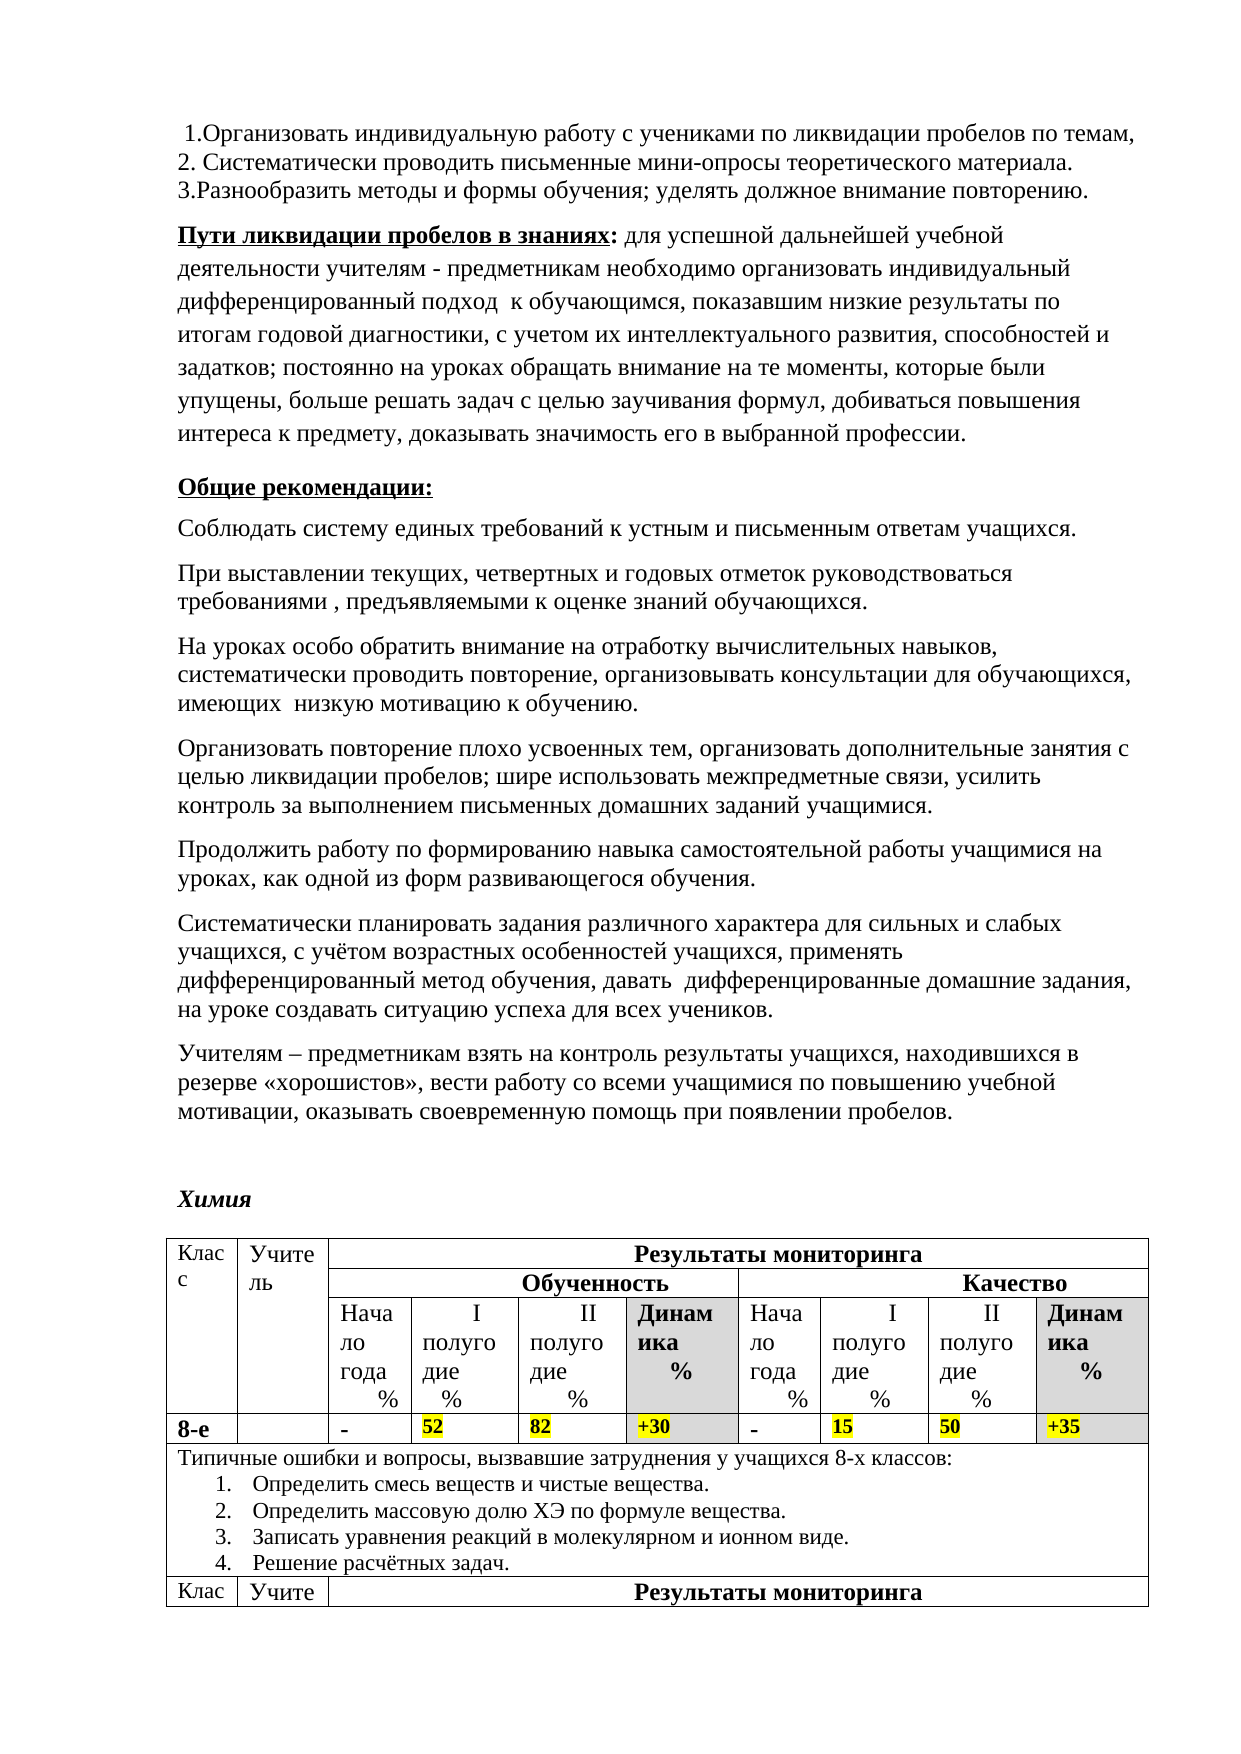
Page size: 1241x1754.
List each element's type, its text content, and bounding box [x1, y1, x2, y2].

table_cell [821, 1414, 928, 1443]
text 1.Организовать индивидуальную работу с учениками по ликвидации пробелов по темам, [177, 118, 1137, 147]
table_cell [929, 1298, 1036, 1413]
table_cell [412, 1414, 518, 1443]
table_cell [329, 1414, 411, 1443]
text Общие рекомендации: [177, 472, 1137, 501]
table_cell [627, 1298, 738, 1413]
text Учителям – предметникам взять на контроль результаты учащихся, находившихся в резерве «хорошистов», вести работу со всеми учащимися по повышению учебной мотивации, оказывать своевременную помощь при появлении пробелов. [177, 1038, 1137, 1124]
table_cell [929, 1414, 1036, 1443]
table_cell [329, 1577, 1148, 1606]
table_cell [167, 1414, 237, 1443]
text Систематически планировать задания различного характера для сильных и слабых учащихся, с учётом возрастных особенностей учащихся, применять дифференцированный метод обучения, давать дифференцированные домашние задания, на уроке создавать ситуацию успеха для всех учеников. [177, 908, 1137, 1023]
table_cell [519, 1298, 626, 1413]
text Организовать повторение плохо усвоенных тем, организовать дополнительные занятия с целью ликвидации пробелов; шире использовать межпредметные связи, усилить контроль за выполнением письменных домашних заданий учащимися. [177, 733, 1137, 819]
text Продолжить работу по формированию навыка самостоятельной работы учащимися на уроках, как одной из форм развивающегося обучения. [177, 834, 1137, 892]
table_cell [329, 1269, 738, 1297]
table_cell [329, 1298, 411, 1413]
text На уроках особо обратить внимание на отработку вычислительных навыков, систематически проводить повторение, организовывать консультации для обучающихся, имеющих низкую мотивацию к обучению. [177, 631, 1137, 717]
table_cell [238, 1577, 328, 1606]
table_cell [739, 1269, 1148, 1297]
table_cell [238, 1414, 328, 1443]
text При выставлении текущих, четвертных и годовых отметок руководствоваться требованиями , предъявляемыми к оценке знаний обучающихся. [177, 558, 1137, 615]
text 3.Разнообразить методы и формы обучения; уделять должное внимание повторению. [177, 176, 1137, 204]
text 2. Систематически проводить письменные мини-опросы теоретического материала. [177, 147, 1137, 176]
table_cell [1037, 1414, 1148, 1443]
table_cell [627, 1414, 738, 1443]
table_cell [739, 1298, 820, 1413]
text Соблюдать систему единых требований к устным и письменным ответам учащихся. [177, 513, 1137, 542]
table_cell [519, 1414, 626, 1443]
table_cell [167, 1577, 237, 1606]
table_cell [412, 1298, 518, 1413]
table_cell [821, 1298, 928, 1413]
text Химия [177, 1184, 1137, 1212]
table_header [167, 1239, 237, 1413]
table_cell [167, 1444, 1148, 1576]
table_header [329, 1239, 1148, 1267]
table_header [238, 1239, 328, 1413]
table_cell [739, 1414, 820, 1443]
text Пути ликвидации пробелов в знаниях: для успешной дальнейшей учебной деятельности учителям - предметникам необходимо организовать индивидуальный дифференцированный подход к обучающимся, показавшим низкие результаты по итогам годовой диагностики, с учетом их интеллектуального развития, способностей и задатков; постоянно на уроках обращать внимание на те моменты, которые были упущены, больше решать задач с целью заучивания формул, добиваться повышения интереса к предмету, доказывать значимость его в выбранной профессии. [177, 220, 1137, 447]
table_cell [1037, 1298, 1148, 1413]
